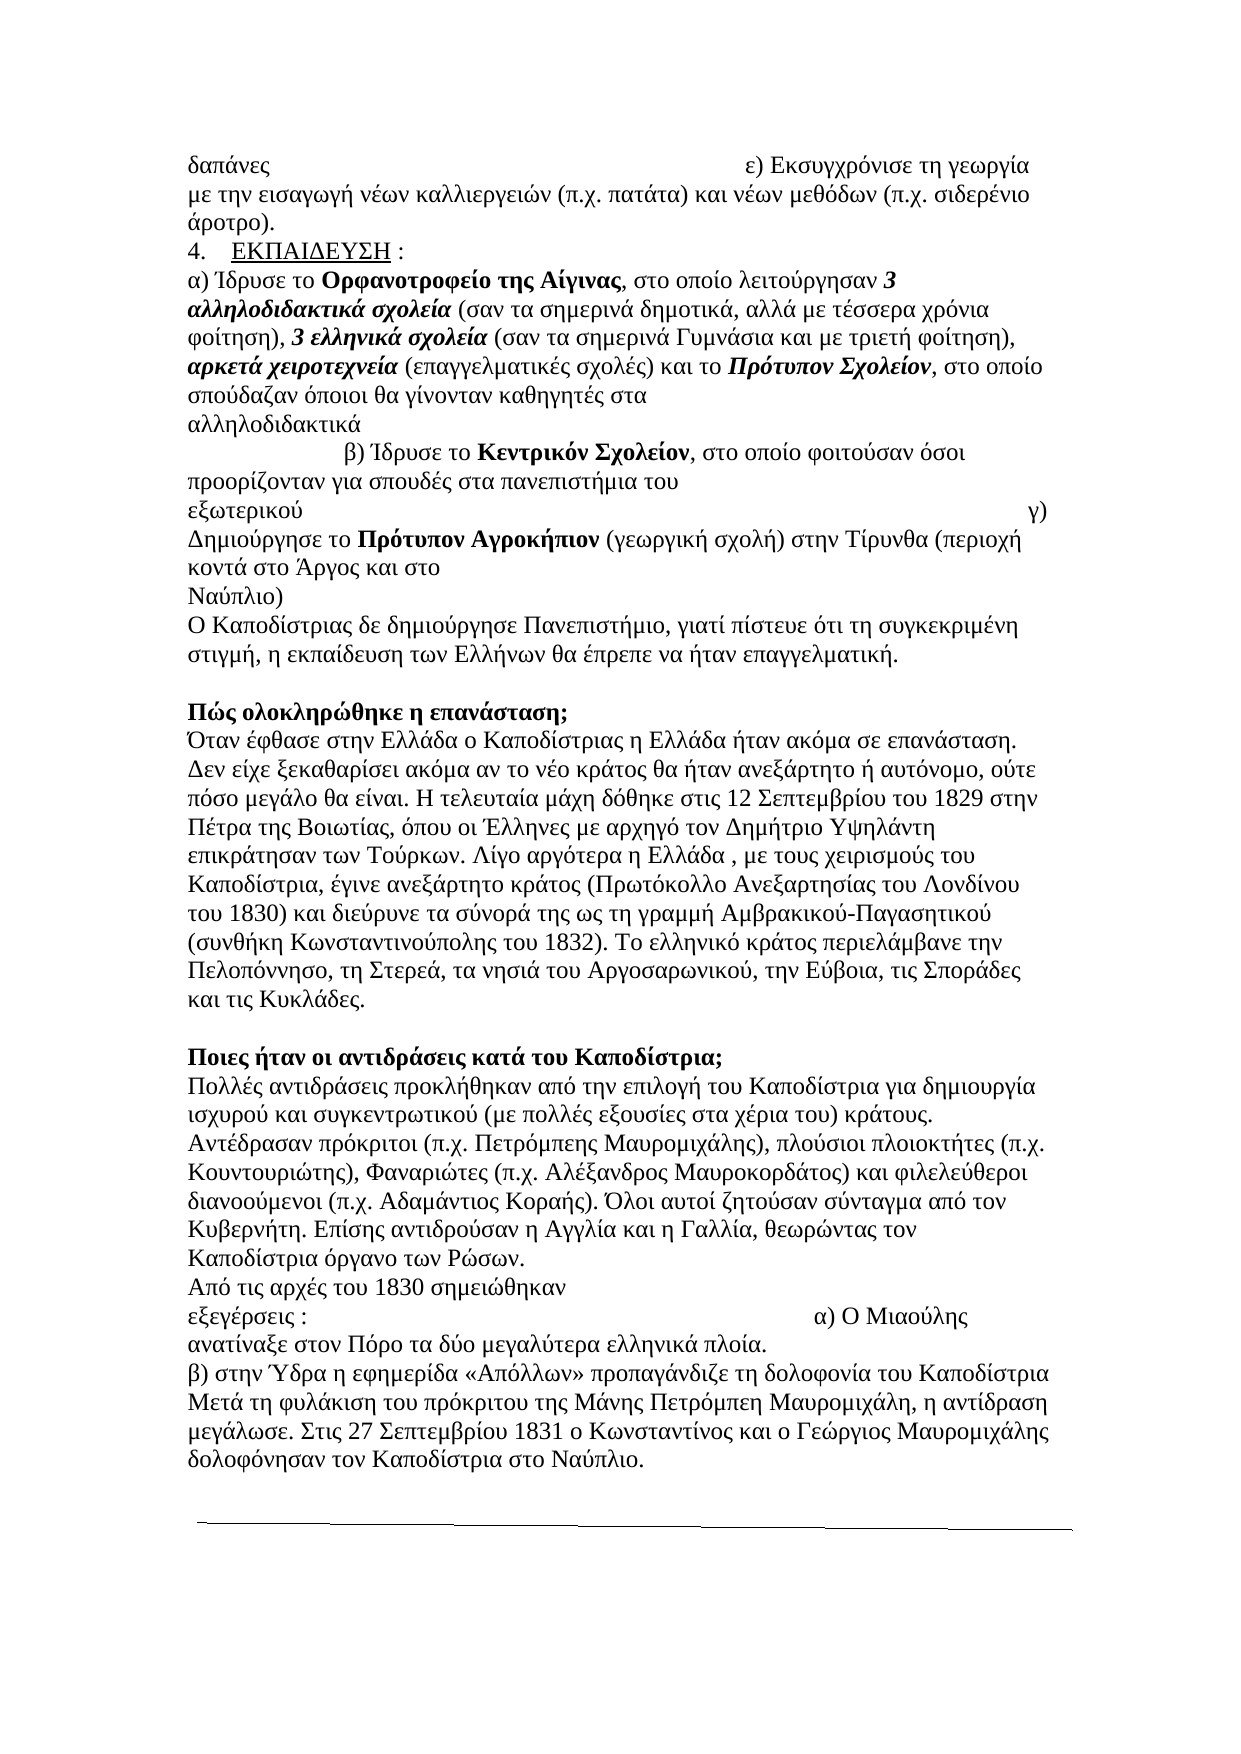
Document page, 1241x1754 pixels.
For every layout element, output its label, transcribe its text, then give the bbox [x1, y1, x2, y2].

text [187, 150, 1053, 667]
text Ποιες ήταν οι αντιδράσεις κατά του Καποδίστρια; Πολλές αντιδράσεις προκλήθηκαν από την επιλογή του Καποδίστρια για δημιουργία ισχυρού και συγκεντρωτικού (με πολλές εξουσίες στα χέρια του) κράτους. Αντέδρασαν πρόκριτοι (π.χ. Πετρόμπεης Μαυρομιχάλης), πλούσιοι πλοιοκτήτες (π.χ. Κουντουριώτης), Φαναριώτες (π.χ. Αλέξανδρος Μαυροκορδάτος) και φιλελεύθεροι διανοούμενοι (π.χ. Αδαμάντιος Κοραής). Όλοι αυτοί ζητούσαν σύνταγμα από τον Κυβερνήτη. Επίσης αντιδρούσαν η Αγγλία και η Γαλλία, θεωρώντας τον Καποδίστρια όργανο των Ρώσων. Από τις αρχές του 1830 σημειώθηκαν εξεγέρσεις : α) Ο Μιαούλης ανατίναξε στον Πόρο τα δύο μεγαλύτερα ελληνικά πλοία. β) στην Ύδρα η εφημερίδα «Απόλλων» προπαγάνδιζε τη δολοφονία του Καποδίστρια Μετά τη φυλάκιση του πρόκριτου της Μάνης Πετρόμπεη Μαυρομιχάλη, η αντίδραση μεγάλωσε. Στις 27 Σεπτεμβρίου 1831 ο Κωνσταντίνος και ο Γεώργιος Μαυρομιχάλης δολοφόνησαν τον Καποδίστρια στο Ναύπλιο. [187, 1042, 1053, 1473]
text Πώς ολοκληρώθηκε η επανάσταση; Όταν έφθασε στην Ελλάδα ο Καποδίστριας η Ελλάδα ήταν ακόμα σε επανάσταση. Δεν είχε ξεκαθαρίσει ακόμα αν το νέο κράτος θα ήταν ανεξάρτητο ή αυτόνομο, ούτε πόσο μεγάλο θα είναι. Η τελευταία μάχη δόθηκε στις 12 Σεπτεμβρίου του 1829 στην Πέτρα της Βοιωτίας, όπου οι Έλληνες με αρχηγό τον Δημήτριο Υψηλάντη επικράτησαν των Τούρκων. Λίγο αργότερα η Ελλάδα , με τους χειρισμούς του Καποδίστρια, έγινε ανεξάρτητο κράτος (Πρωτόκολλο Ανεξαρτησίας του Λονδίνου του 1830) και διεύρυνε τα σύνορά της ως τη γραμμή Αμβρακικού-Παγασητικού (συνθήκη Κωνσταντινούπολης του 1832). Το ελληνικό κράτος περιελάμβανε την Πελοπόννησο, τη Στερεά, τα νησιά του Αργοσαρωνικού, την Εύβοια, τις Σποράδες και τις Κυκλάδες. [187, 697, 1053, 1013]
